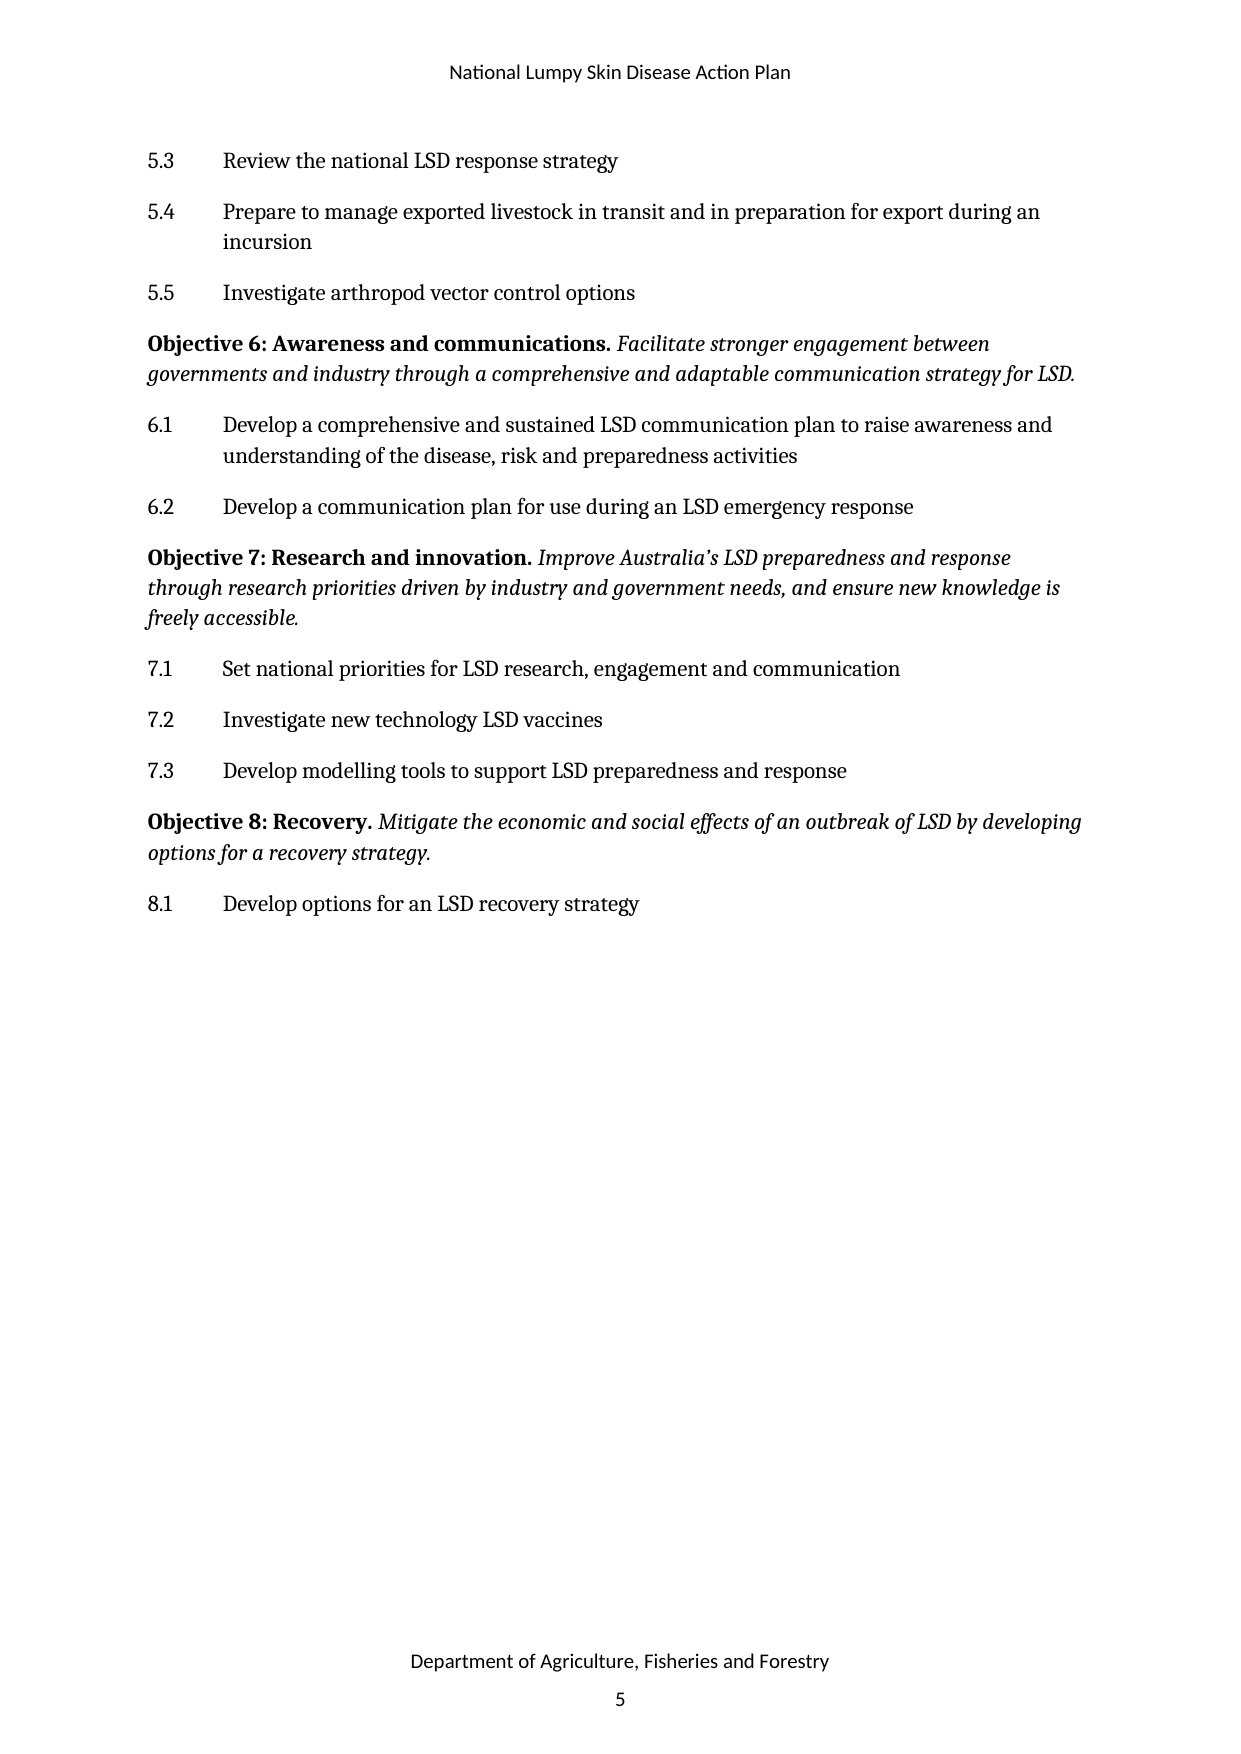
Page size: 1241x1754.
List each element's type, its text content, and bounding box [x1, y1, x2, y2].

text Objective 7: Research and innovation. Improve Australia’s LSD preparedness and response through research priorities driven by industry and government needs, and ensure new knowledge is freely accessible. [148, 544, 1092, 631]
text 7.2 Investigate new technology LSD vaccines [148, 707, 1092, 733]
text 5.4 Prepare to manage exported livestock in transit and in preparation for export during an incursion [148, 199, 1092, 255]
text 7.1 Set national priorities for LSD research, engagement and communication [148, 656, 1092, 682]
text 6.1 Develop a comprehensive and sustained LSD communication plan to raise awareness and understanding of the disease, risk and preparedness activities [148, 412, 1092, 469]
text 5.3 Review the national LSD response strategy [148, 148, 1092, 174]
text 8.1 Develop options for an LSD recovery strategy [148, 890, 1092, 917]
text 5.5 Investigate arthropod vector control options [148, 280, 1092, 306]
text Objective 6: Awareness and communications. Facilitate stronger engagement between governments and industry through a comprehensive and adaptable communication strategy for LSD. [148, 331, 1092, 388]
text 7.3 Develop modelling tools to support LSD preparedness and response [148, 758, 1092, 784]
text 6.2 Develop a communication plan for use during an LSD emergency response [148, 493, 1092, 520]
text Objective 8: Recovery. Mitigate the economic and social effects of an outbreak of LSD by developing options for a recovery strategy. [148, 809, 1092, 866]
